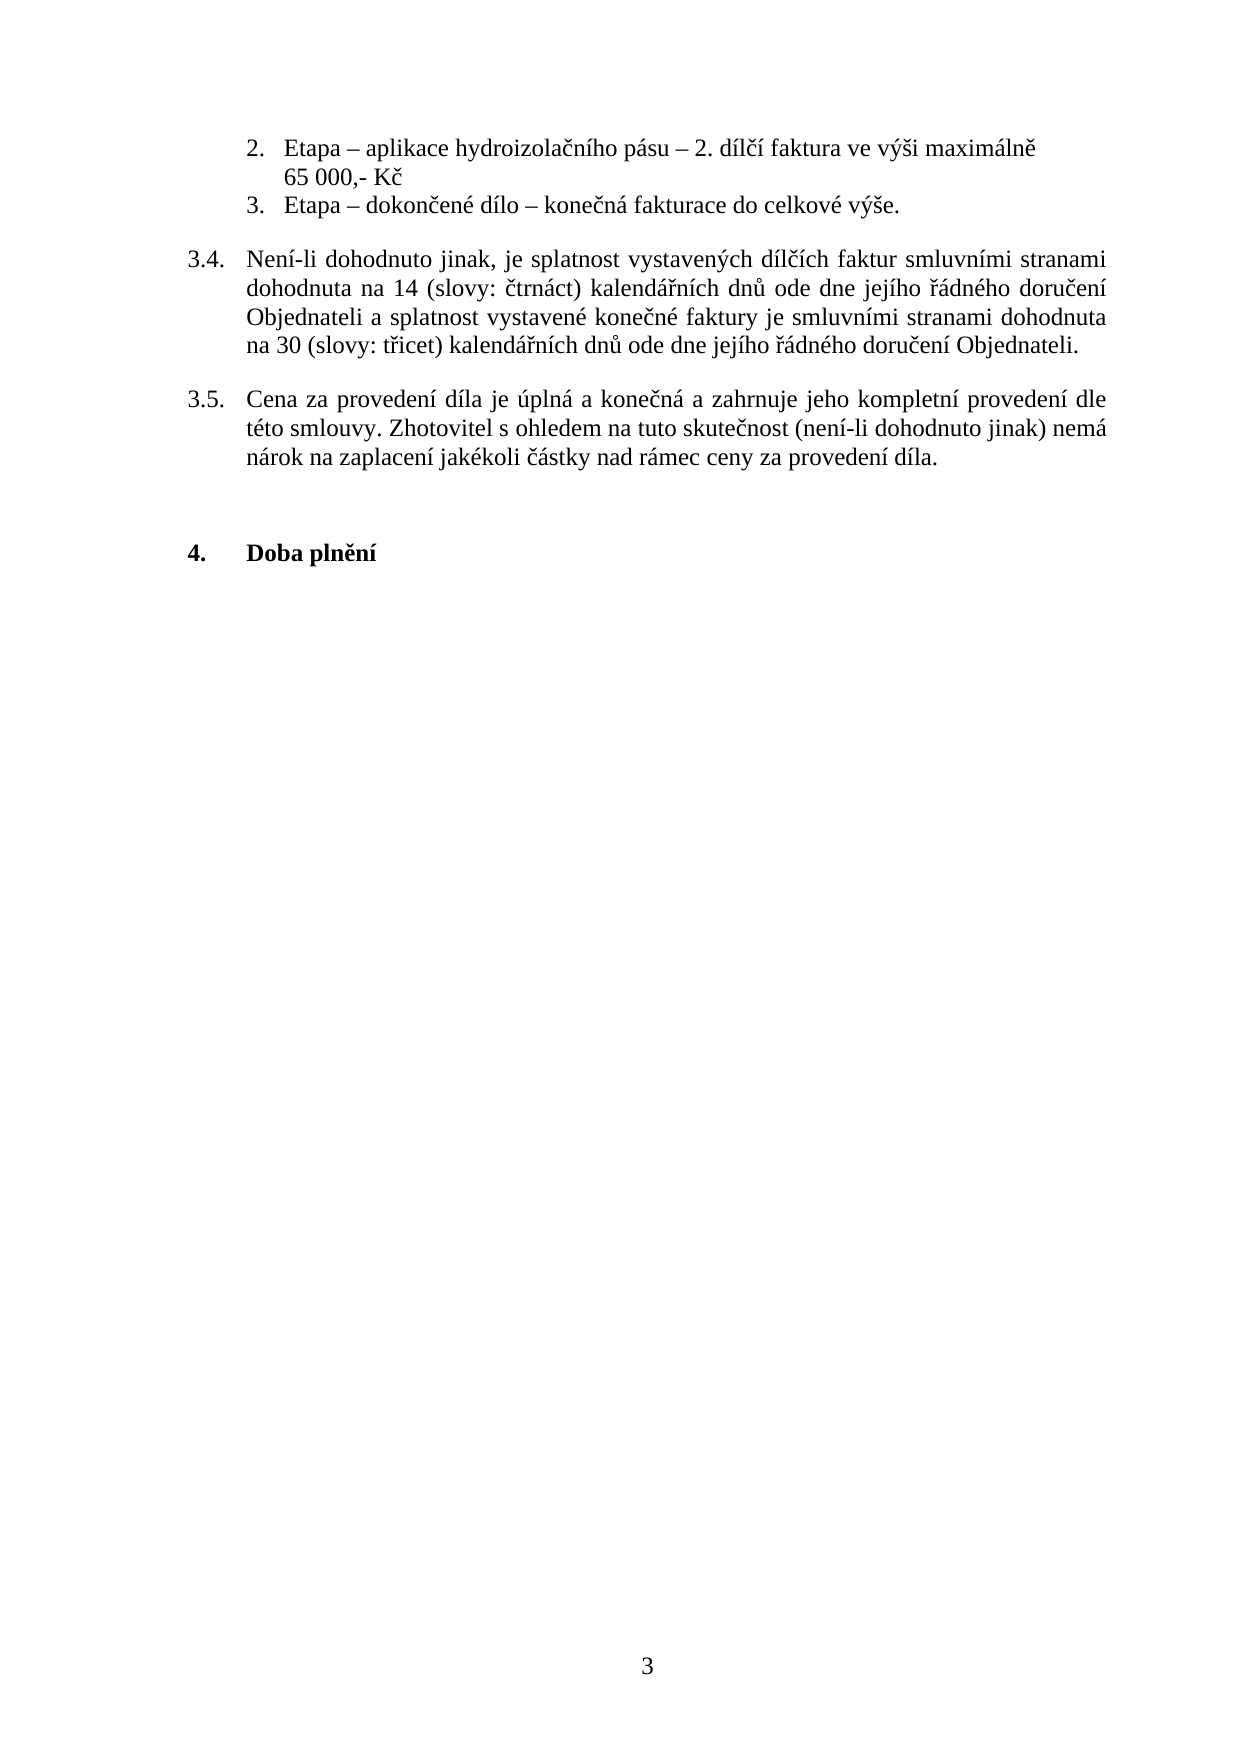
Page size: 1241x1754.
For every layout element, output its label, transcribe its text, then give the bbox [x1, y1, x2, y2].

subtitle Není-li dohodnuto jinak, je splatnost vystavených dílčích faktur smluvními stranami dohodnuta na 14 (slovy: čtrnáct) kalendářních dnů ode dne jejího řádného doručení Objednateli a splatnost vystavené konečné faktury je smluvními stranami dohodnuta na 30 (slovy: třicet) kalendářních dnů ode dne jejího řádného doručení Objednateli. [187, 244, 1107, 359]
list Etapa – dokončené dílo – konečná fakturace do celkové výše. [246, 190, 1107, 219]
list Etapa – aplikace hydroizolačního pásu – 2. dílčí faktura ve výši maximálně 65 000,- Kč [246, 133, 1107, 190]
subtitle Doba plnění [187, 538, 1107, 567]
subtitle Cena za provedení díla je úplná a konečná a zahrnuje jeho kompletní provedení dle této smlouvy. Zhotovitel s ohledem na tuto skutečnost (není-li dohodnuto jinak) nemá nárok na zaplacení jakékoli částky nad rámec ceny za provedení díla. [187, 384, 1107, 470]
